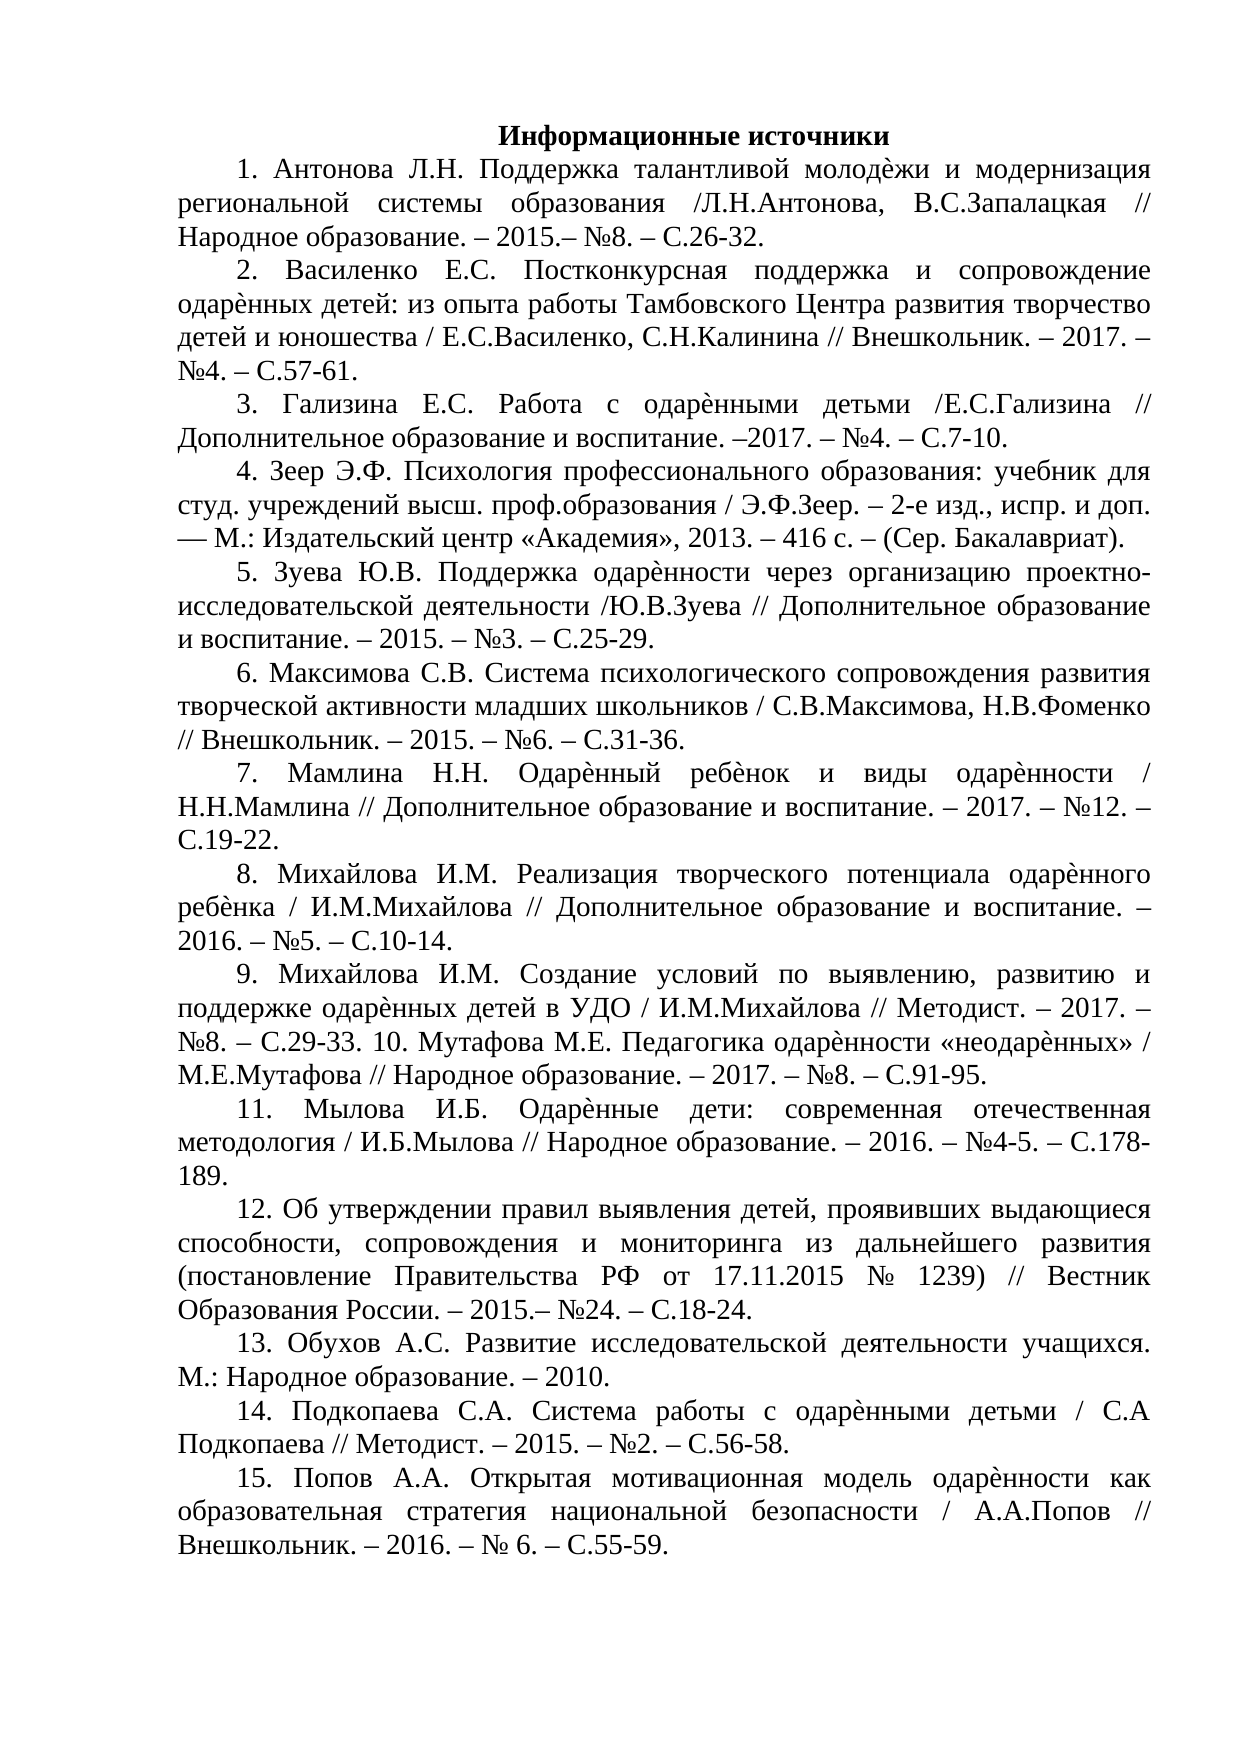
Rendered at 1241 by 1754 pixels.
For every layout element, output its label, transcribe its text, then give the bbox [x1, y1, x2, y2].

text 6. Максимова С.В. Система психологического сопровождения развития творческой активности младших школьников / С.В.Максимова, Н.В.Фоменко // Внешкольник. – 2015. – №6. – С.31-36. [177, 655, 1152, 755]
text 9. Михайлова И.М. Создание условий по выявлению, развитию и поддержке одарѐнных детей в УДО / И.М.Михайлова // Методист. – 2017. – №8. – С.29-33. 10. Мутафова М.Е. Педагогика одарѐнности «неодарѐнных» / М.Е.Мутафова // Народное образование. – 2017. – №8. – С.91-95. [177, 957, 1152, 1091]
text 1. Антонова Л.Н. Поддержка талантливой молодѐжи и модернизация региональной системы образования /Л.Н.Антонова, В.С.Запалацкая // Народное образование. – 2015.– №8. – С.26-32. [177, 152, 1152, 252]
text 15. Попов А.А. Открытая мотивационная модель одарѐнности как образовательная стратегия национальной безопасности / А.А.Попов // Внешкольник. – 2016. – № 6. – С.55-59. [177, 1460, 1152, 1560]
text 5. Зуева Ю.В. Поддержка одарѐнности через организацию проектно-исследовательской деятельности /Ю.В.Зуева // Дополнительное образование и воспитание. – 2015. – №3. – С.25-29. [177, 554, 1152, 655]
text 3. Гализина Е.С. Работа с одарѐнными детьми /Е.С.Гализина // Дополнительное образование и воспитание. –2017. – №4. – С.7-10. [177, 386, 1152, 453]
text 2. Василенко Е.С. Постконкурсная поддержка и сопровождение одарѐнных детей: из опыта работы Тамбовского Центра развития творчество детей и юношества / Е.С.Василенко, С.Н.Калинина // Внешкольник. – 2017. – №4. – С.57-61. [177, 252, 1152, 386]
text 13. Обухов А.С. Развитие исследовательской деятельности учащихся. М.: Народное образование. – 2010. [177, 1326, 1152, 1393]
text Информационные источники [177, 118, 1152, 152]
text 8. Михайлова И.М. Реализация творческого потенциала одарѐнного ребѐнка / И.М.Михайлова // Дополнительное образование и воспитание. – 2016. – №5. – С.10-14. [177, 856, 1152, 957]
text 14. Подкопаева С.А. Система работы с одарѐнными детьми / С.А Подкопаева // Методист. – 2015. – №2. – С.56-58. [177, 1393, 1152, 1460]
text 12. Об утверждении правил выявления детей, проявивших выдающиеся способности, сопровождения и мониторинга из дальнейшего развития (постановление Правительства РФ от 17.11.2015 № 1239) // Вестник Образования России. – 2015.– №24. – С.18-24. [177, 1191, 1152, 1326]
text 4. Зеер Э.Ф. Психология профессионального образования: учебник для студ. учреждений высш. проф.образования / Э.Ф.Зеер. – 2-е изд., испр. и доп. — М.: Издательский центр «Академия», 2013. – 416 с. – (Сер. Бакалавриат). [177, 453, 1152, 554]
text 11. Мылова И.Б. Одарѐнные дети: современная отечественная методология / И.Б.Мылова // Народное образование. – 2016. – №4-5. – С.178-189. [177, 1091, 1152, 1191]
text 7. Мамлина Н.Н. Одарѐнный ребѐнок и виды одарѐнности / Н.Н.Мамлина // Дополнительное образование и воспитание. – 2017. – №12. – С.19-22. [177, 755, 1152, 856]
